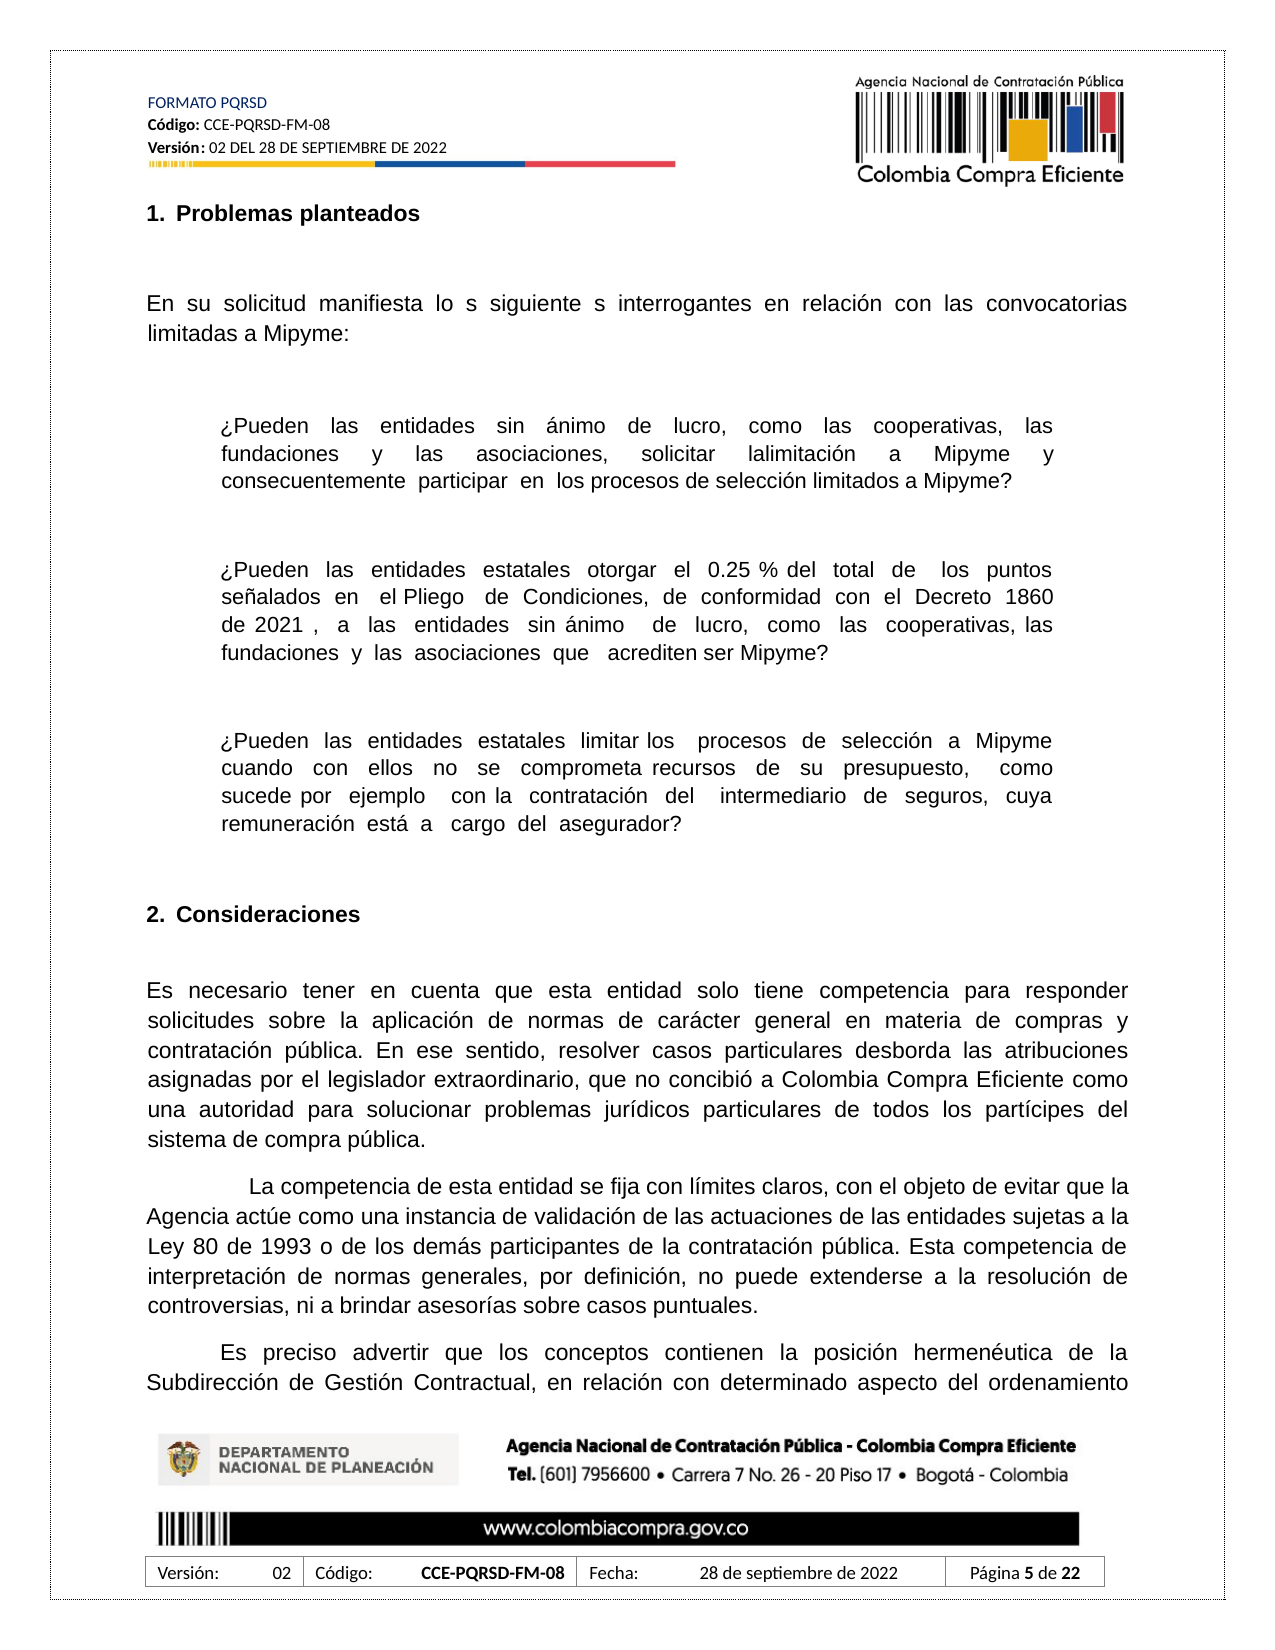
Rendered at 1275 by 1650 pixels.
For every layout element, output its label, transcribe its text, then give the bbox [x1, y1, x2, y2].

picture [147, 156, 679, 170]
text Agencia actúe como una instancia de validación de las actuaciones de las entidades sujetas a la Ley 80 de 1993 o de los demás participantes de la contratación pública. Esta competencia de interpretación de normas generales, por definición, no puede extenderse a la resolución de controversias, ni a brindar asesorías sobre casos puntuales. [146, 1203, 1129, 1319]
text Es necesario tener en cuenta que esta entidad solo tiene competencia para responder solicitudes sobre la aplicación de normas de carácter general en materia de compras y contratación pública. En ese sentido, resolver casos particulares desborda las atribuciones asignadas por el legislador extraordinario, que no concibió a Colombia Compra Eficiente como una autoridad para solucionar problemas jurídicos particulares de todos los partícipes del sistema de compra pública. [146, 977, 1129, 1152]
text ¿Pueden las entidades sin ánimo de lucro, como las cooperativas, las fundaciones y las asociaciones, solicitar lalimitación a Mipyme y consecuentemente participar en los procesos de selección limitados a Mipyme? [220, 413, 1055, 494]
text ¿Pueden las entidades estatales limitar los procesos de selección a Mipyme cuando con ellos no se comprometa recursos de su presupuesto, como sucede por ejemplo con la contratación del intermediario de seguros, cuya remuneración está a cargo del asegurador? [220, 728, 1055, 836]
text ¿Pueden las entidades estatales otorgar el 0.25 % del total de los puntos señalados en el Pliego de Condiciones, de conformidad con el Decreto 1860 de 2021 , a las entidades sin ánimo de lucro, como las cooperativas, las fundaciones y las asociaciones que acrediten ser Mipyme? [220, 556, 1055, 665]
text En su solicitud manifiesta lo s siguiente s interrogantes en relación con las convocatorias limitadas a Mipyme: [146, 290, 1129, 346]
subtitle Problemas planteados [146, 200, 1127, 227]
picture [147, 1408, 1090, 1556]
text La competencia de esta entidad se fija con límites claros, con el objeto de evitar que la [148, 1173, 1129, 1199]
picture [855, 75, 1128, 187]
subtitle Consideraciones [146, 901, 1127, 928]
